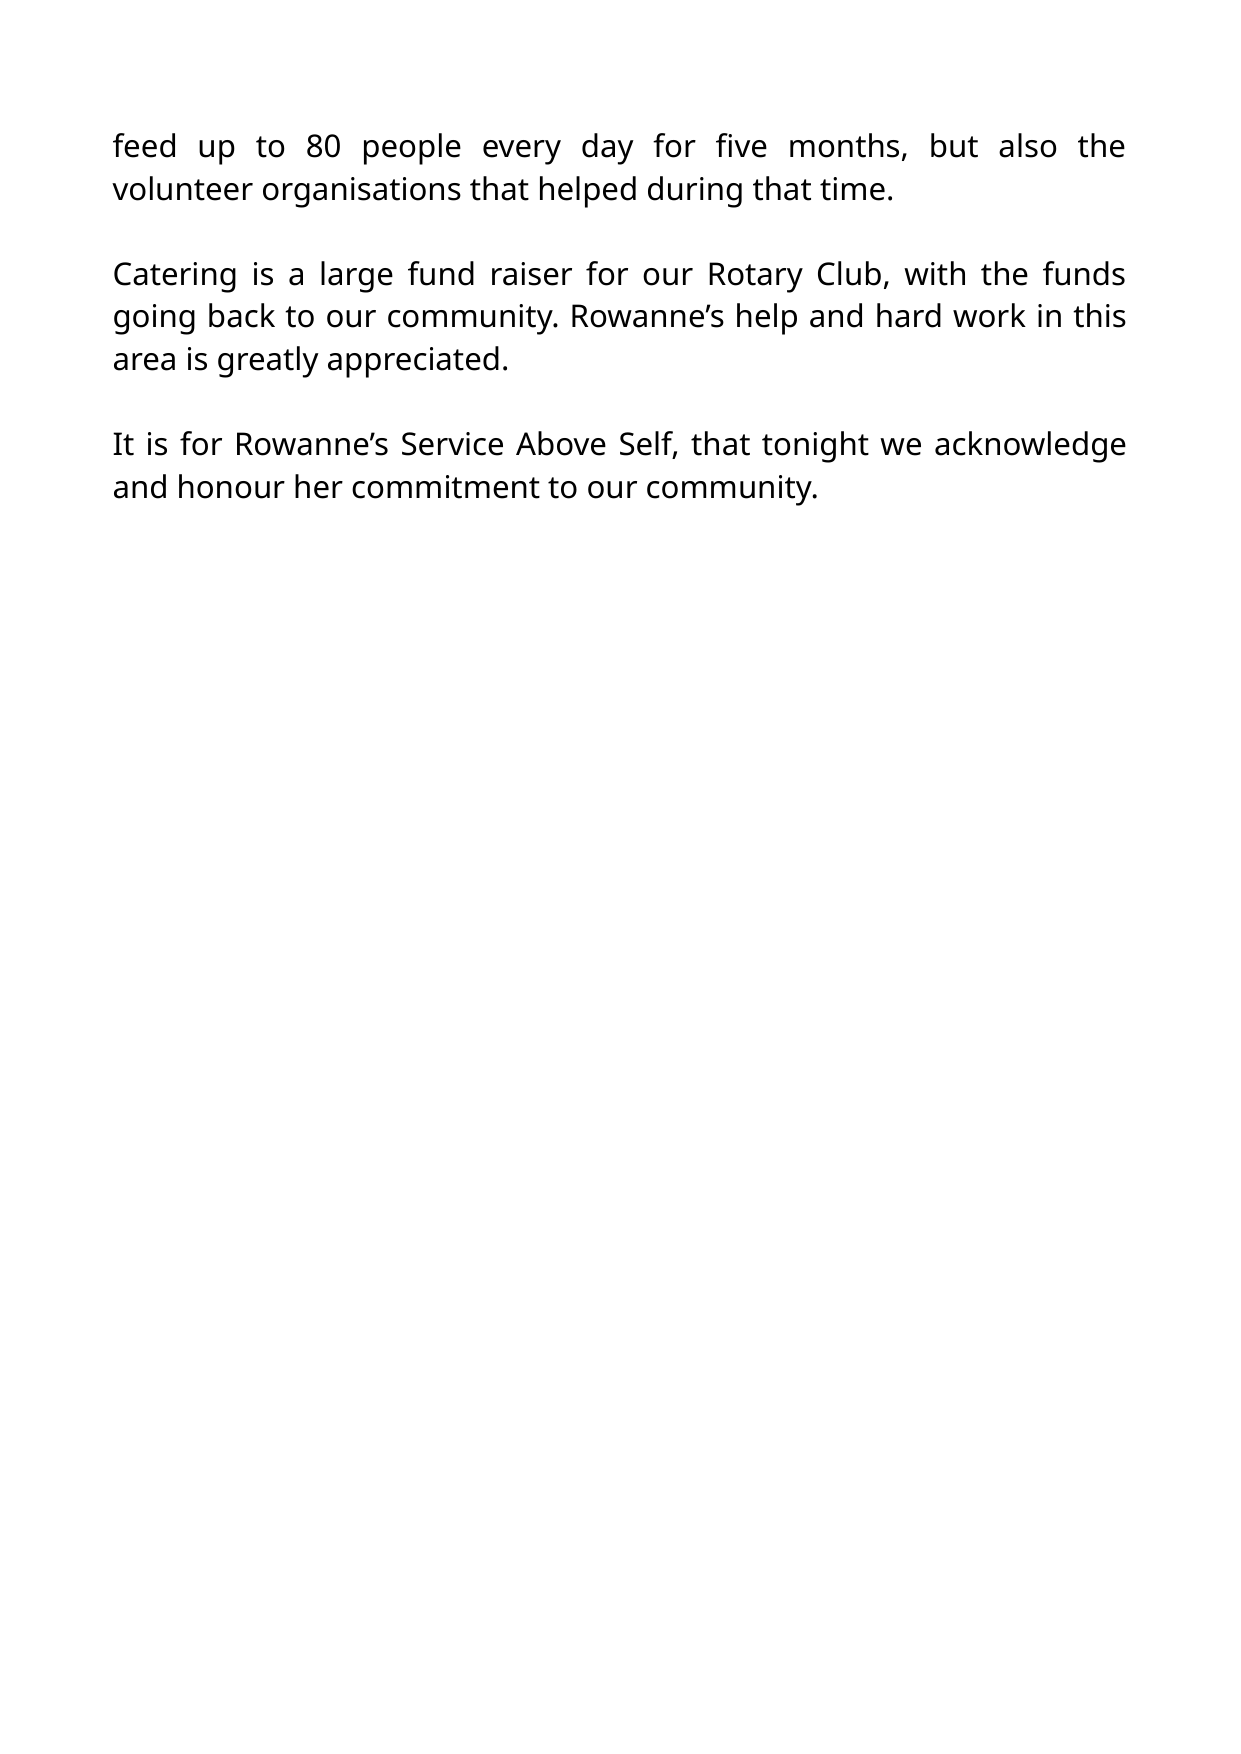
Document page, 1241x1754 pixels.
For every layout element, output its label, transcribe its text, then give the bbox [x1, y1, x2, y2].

text It is for Rowanne’s Service Above Self, that tonight we acknowledge and honour her commitment to our community. [112, 422, 1128, 507]
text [112, 124, 1128, 209]
text Catering is a large fund raiser for our Rotary Club, with the funds going back to our community. Rowanne’s help and hard work in this area is greatly appreciated. [112, 252, 1128, 380]
